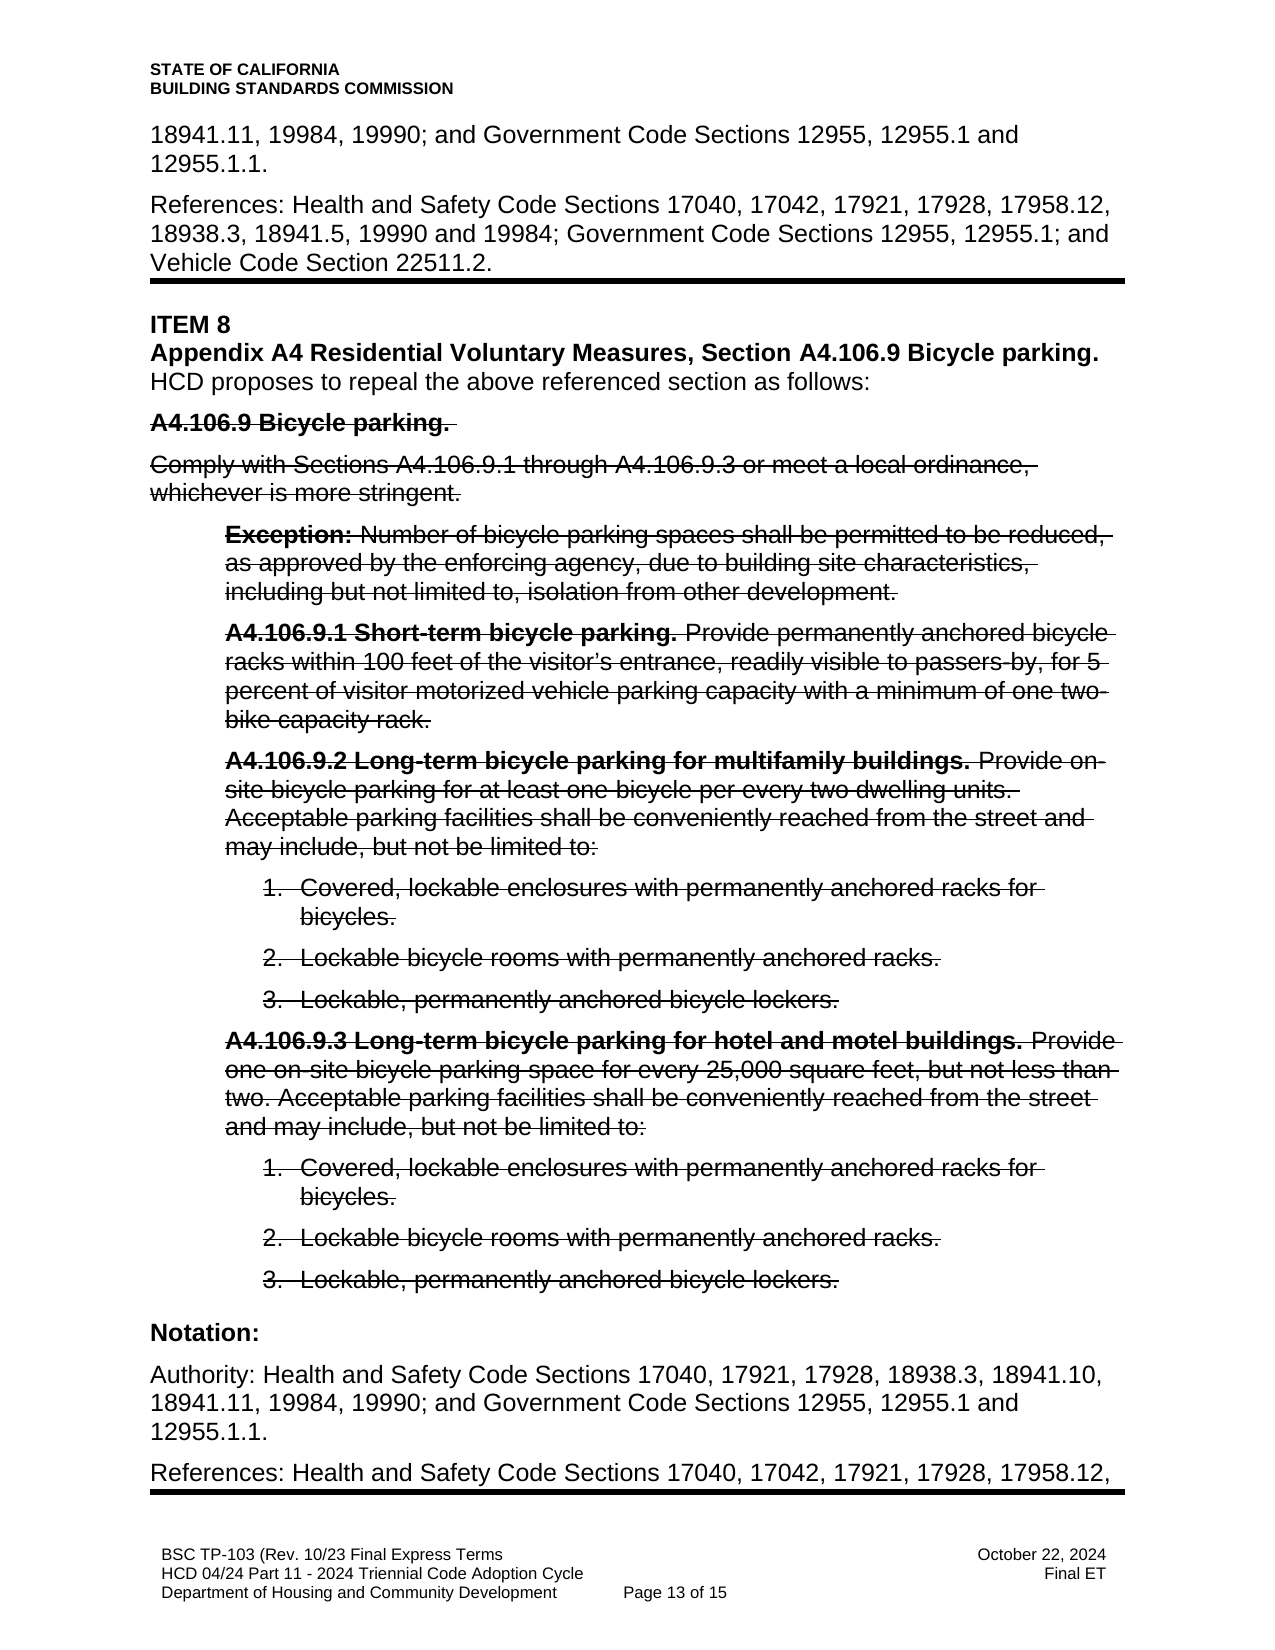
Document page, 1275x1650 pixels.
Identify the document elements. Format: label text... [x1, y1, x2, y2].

text A4.106.9 Bicycle parking. [150, 408, 1125, 437]
subtitle Notation: [150, 1318, 1125, 1347]
list Lockable, permanently anchored bicycle lockers. [262, 984, 1125, 1013]
text Exception: Number of bicycle parking spaces shall be permitted to be reduced, as approved by the enforcing agency, due to building site characteristics, including but not limited to, isolation from other development. [225, 519, 1125, 606]
list Lockable, permanently anchored bicycle lockers. [262, 1264, 1125, 1293]
list Covered, lockable enclosures with permanently anchored racks for bicycles. [262, 1153, 1125, 1211]
text A4.106.9.3 Long-term bicycle parking for hotel and motel buildings. Provide one on-site bicycle parking space for every 25,000 square feet, but not less than two. Acceptable parking facilities shall be conveniently reached from the street and may include, but not be limited to: [225, 1026, 1125, 1141]
text References: Health and Safety Code Sections 17040, 17042, 17921, 17928, 17958.12, 18938.3, 18941.5, 19990 and 19984; Government Code Sections 12955, 12955.1; and Vehicle Code Section 22511.2. [150, 190, 1125, 278]
text Comply with Sections A4.106.9.1 through A4.106.9.3 or meet a local ordinance, whichever is more stringent. [150, 449, 1125, 507]
text A4.106.9.2 Long-term bicycle parking for multifamily buildings. Provide on-site bicycle parking for at least one bicycle per every two dwelling units. Acceptable parking facilities shall be conveniently reached from the street and may include, but not be limited to: [225, 746, 1125, 861]
subtitle ITEM 8 Appendix A4 Residential Voluntary Measures, Section A4.106.9 Bicycle parking. HCD proposes to repeal the above referenced section as follows: [150, 309, 1125, 396]
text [150, 120, 1125, 177]
list Covered, lockable enclosures with permanently anchored racks for bicycles. [262, 873, 1125, 931]
list Lockable bicycle rooms with permanently anchored racks. [262, 1223, 1125, 1252]
text A4.106.9.1 Short-term bicycle parking. Provide permanently anchored bicycle racks within 100 feet of the visitor’s entrance, readily visible to passers-by, for 5 percent of visitor motorized vehicle parking capacity with a minimum of one two-bike capacity rack. [225, 618, 1125, 733]
list Lockable bicycle rooms with permanently anchored racks. [262, 943, 1125, 972]
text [150, 1458, 1125, 1489]
